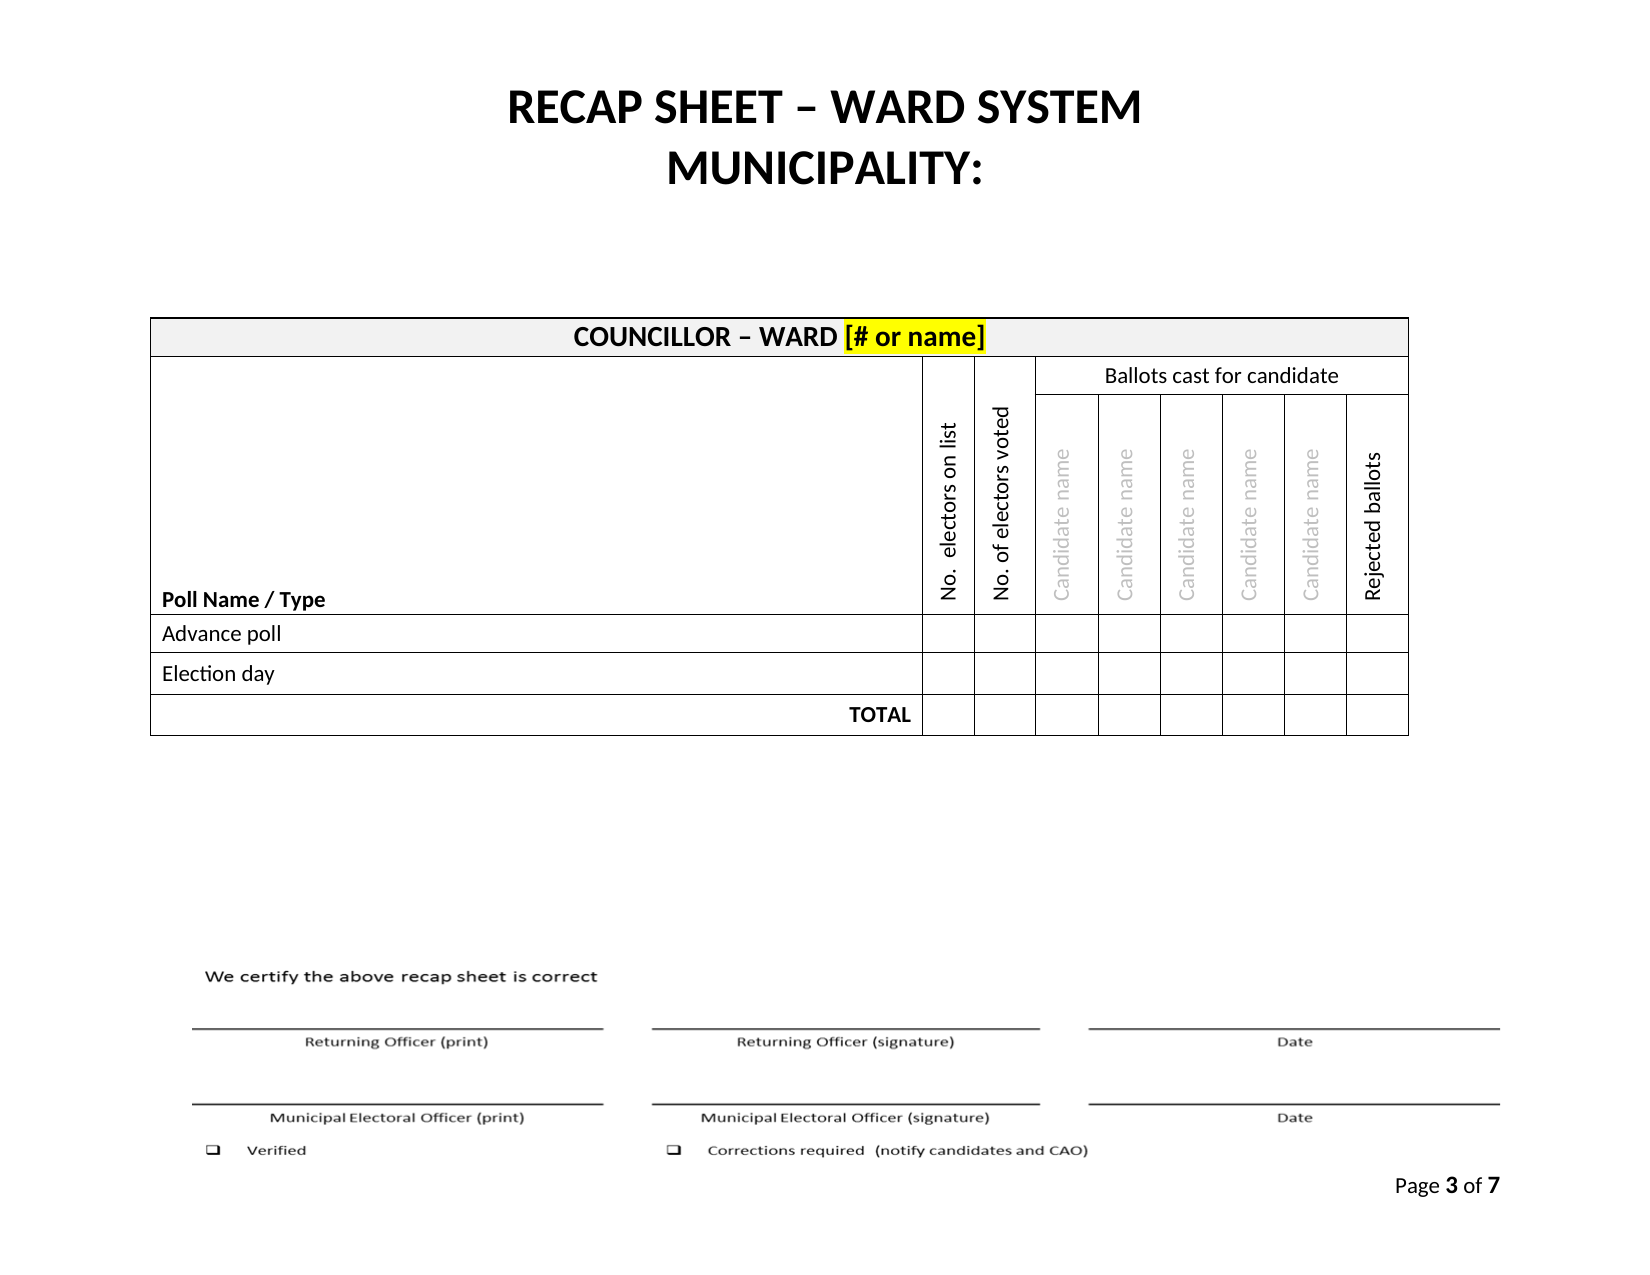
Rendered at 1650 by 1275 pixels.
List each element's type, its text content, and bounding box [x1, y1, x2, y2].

table_cell [1161, 695, 1222, 735]
table_cell [975, 615, 1035, 652]
table_cell [1161, 653, 1222, 693]
table_cell Poll Name / Type [151, 357, 922, 614]
table_cell [1099, 695, 1160, 735]
table_cell [975, 653, 1035, 693]
table_cell Candidate name [1161, 395, 1222, 614]
table_cell Advance poll [151, 615, 922, 652]
table_cell [1223, 653, 1284, 693]
table_cell [1223, 615, 1284, 652]
table_cell Candidate name [1099, 395, 1160, 614]
table_cell Election day [151, 653, 922, 693]
table_cell [1285, 615, 1346, 652]
table_cell [1223, 695, 1284, 735]
table_cell [1347, 615, 1408, 652]
table_cell No. electors on list [923, 357, 974, 614]
table_cell [1285, 695, 1346, 735]
table_cell [1347, 653, 1408, 693]
table_cell [923, 653, 974, 693]
table_cell [1347, 695, 1408, 735]
table_cell [1099, 653, 1160, 693]
table_cell [1036, 615, 1098, 652]
picture [192, 952, 1500, 1170]
table_cell [923, 615, 974, 652]
table_cell [1285, 653, 1346, 693]
table_cell Rejected ballots [1347, 395, 1408, 614]
table_cell [975, 695, 1035, 735]
table_cell [1161, 615, 1222, 652]
table_header COUNCILLOR – WARD [# or name] [151, 319, 1408, 356]
table_cell [1099, 615, 1160, 652]
table_cell [1036, 653, 1098, 693]
table_cell [1036, 695, 1098, 735]
table_cell No. of electors voted [975, 357, 1035, 614]
table_cell Candidate name [1223, 395, 1284, 614]
table_cell [923, 695, 974, 735]
table_cell TOTAL [151, 695, 922, 735]
table_cell Ballots cast for candidate [1036, 357, 1408, 394]
table_cell Candidate name [1036, 395, 1098, 614]
table_cell Candidate name [1285, 395, 1346, 614]
